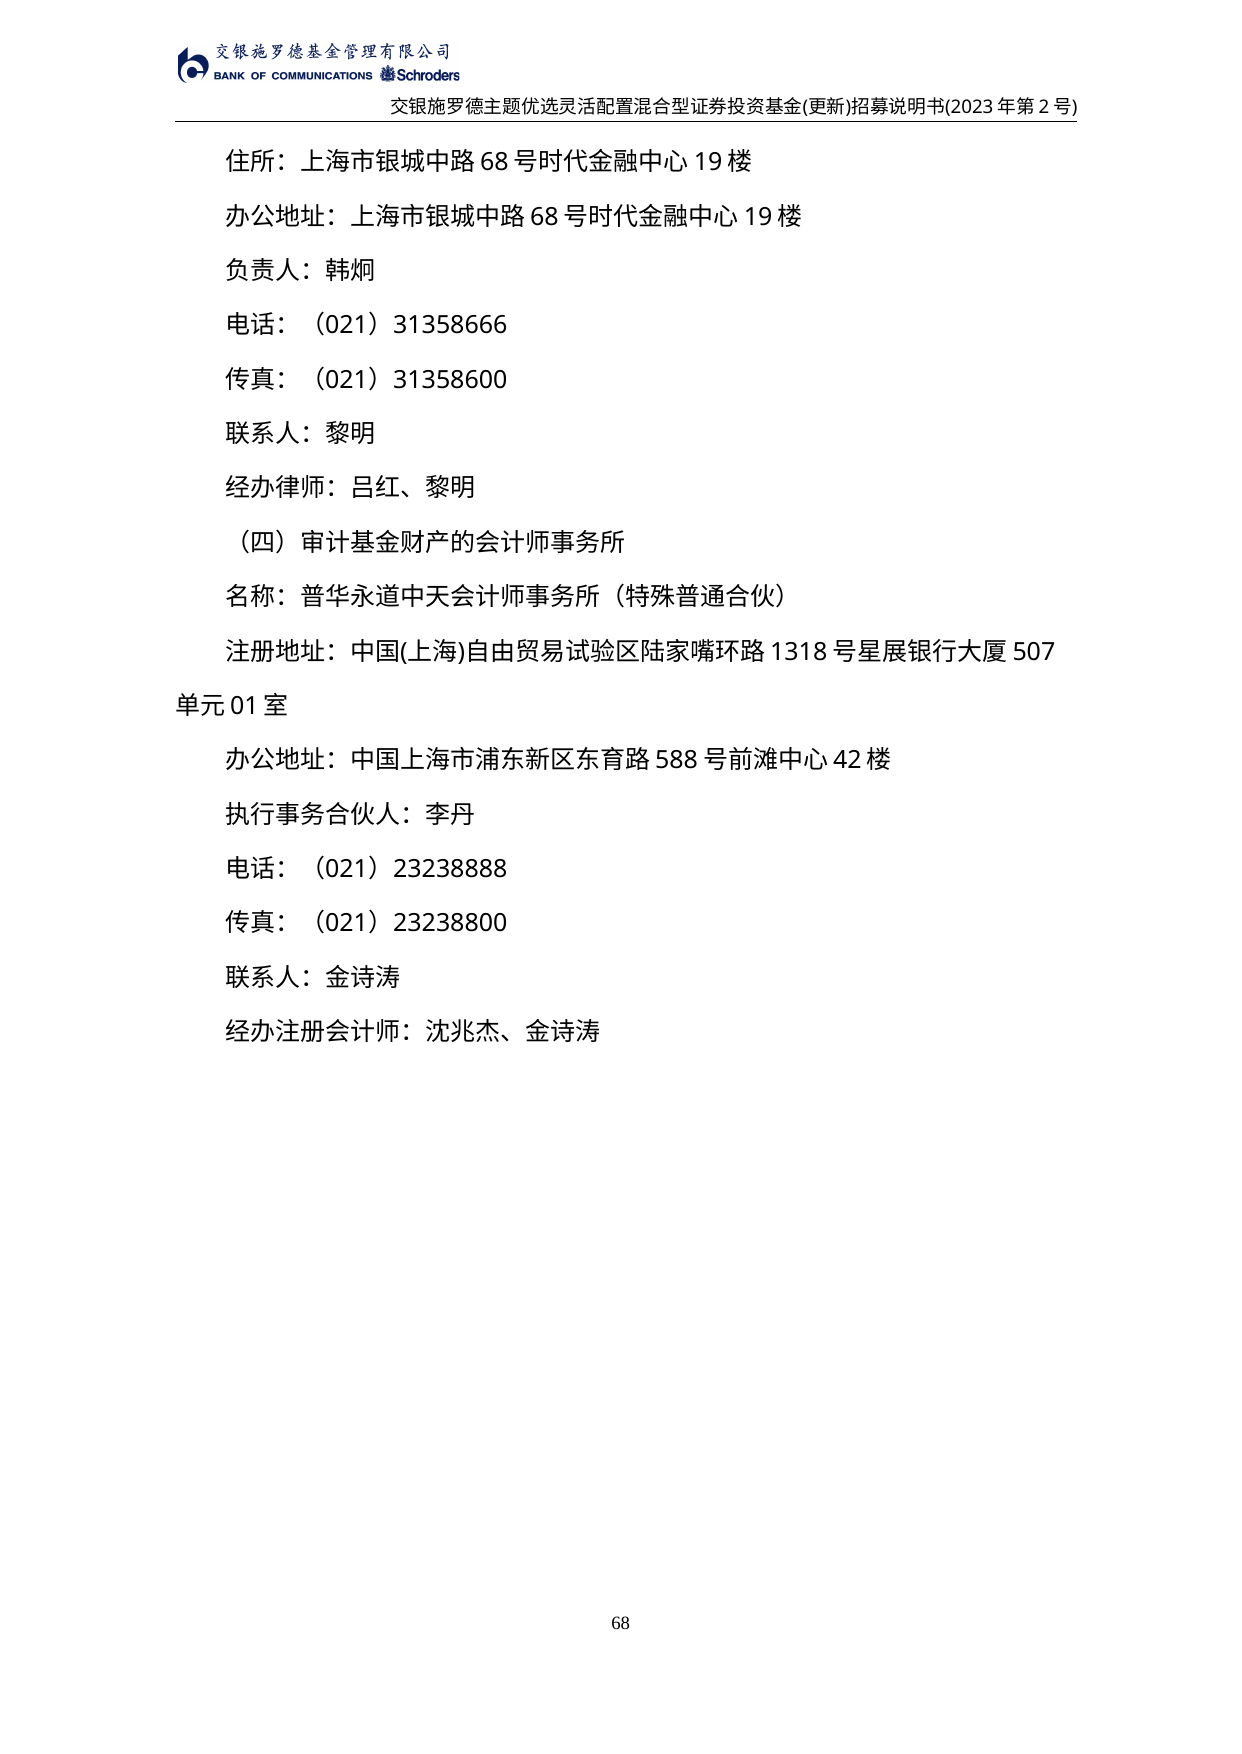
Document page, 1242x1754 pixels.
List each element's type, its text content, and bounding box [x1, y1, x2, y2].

text 注册地址：中国(上海)自由贸易试验区陆家嘴环路1318号星展银行大厦507单元01室 [175, 631, 1077, 722]
text 办公地址：中国上海市浦东新区东育路588号前滩中心42楼 [175, 740, 1077, 776]
text 负责人：韩炯 [175, 250, 1077, 287]
text 经办注册会计师：沈兆杰、金诗涛 [175, 1012, 1077, 1048]
text 执行事务合伙人：李丹 [175, 794, 1077, 830]
text 电话：（021）31358666 [175, 305, 1077, 341]
text 联系人：金诗涛 [175, 957, 1077, 993]
text 联系人：黎明 [175, 413, 1077, 450]
text 办公地址：上海市银城中路68号时代金融中心19楼 [175, 196, 1077, 232]
text 传真：（021）23238800 [175, 903, 1077, 939]
text 电话：（021）23238888 [175, 848, 1077, 885]
text 住所：上海市银城中路68号时代金融中心19楼 [175, 142, 1077, 178]
picture [178, 43, 460, 83]
text 经办律师：吕红、黎明 [175, 468, 1077, 504]
text 传真：（021）31358600 [175, 359, 1077, 395]
text 名称：普华永道中天会计师事务所（特殊普通合伙） [175, 577, 1077, 613]
text （四）审计基金财产的会计师事务所 [175, 522, 1077, 558]
